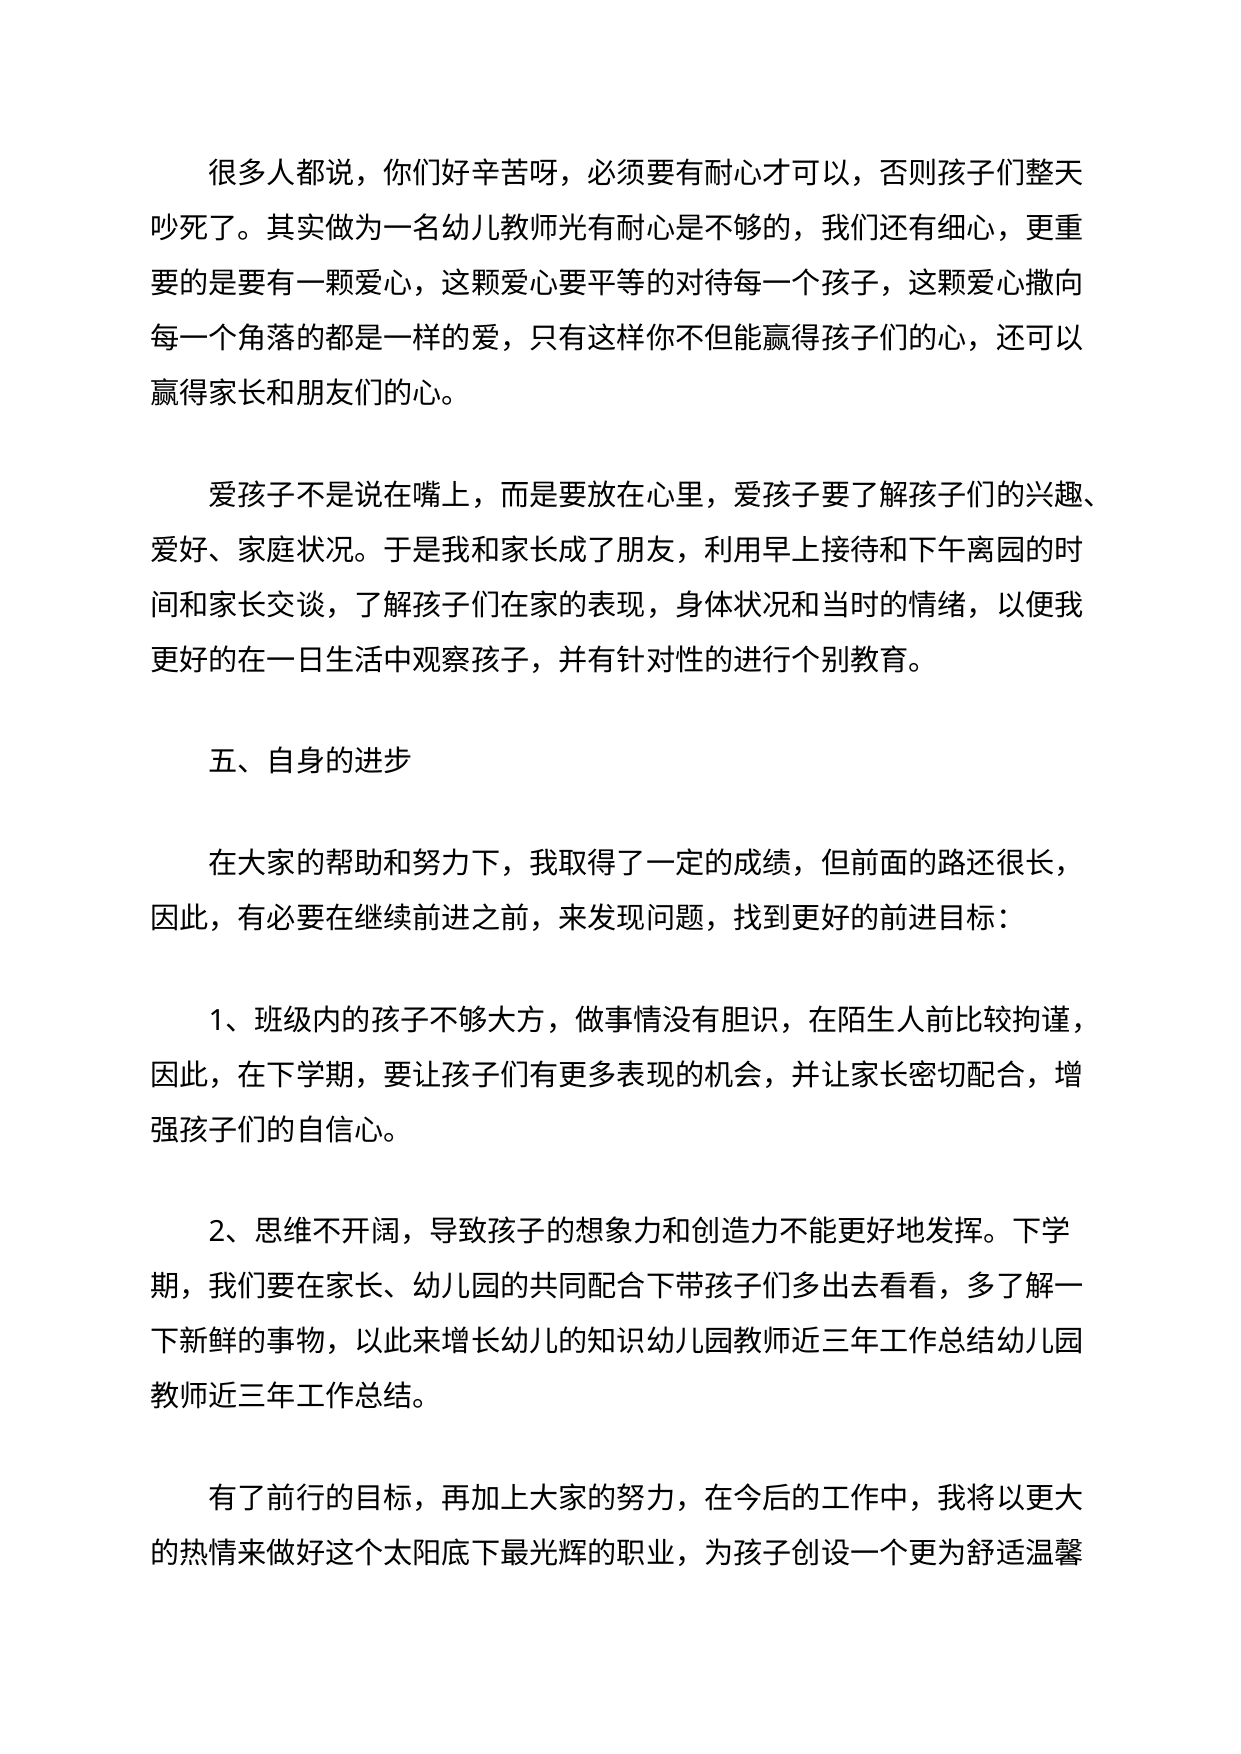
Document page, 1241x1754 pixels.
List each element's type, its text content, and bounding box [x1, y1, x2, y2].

text 爱孩子不是说在嘴上，而是要放在心里，爱孩子要了解孩子们的兴趣、爱好、家庭状况。于是我和家长成了朋友，利用早上接待和下午离园的时间和家长交谈，了解孩子们在家的表现，身体状况和当时的情绪，以便我更好的在一日生活中观察孩子，并有针对性的进行个别教育。 [150, 471, 1090, 678]
text 五、自身的进步 [150, 738, 1090, 780]
text 1、班级内的孩子不够大方，做事情没有胆识，在陌生人前比较拘谨，因此，在下学期，要让孩子们有更多表现的机会，并让家长密切配合，增强孩子们的自信心。 [150, 996, 1090, 1148]
text 2、思维不开阔，导致孩子的想象力和创造力不能更好地发挥。下学期，我们要在家长、幼儿园的共同配合下带孩子们多出去看看，多了解一下新鲜的事物，以此来增长幼儿的知识幼儿园教师近三年工作总结幼儿园教师近三年工作总结。 [150, 1208, 1090, 1415]
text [150, 1474, 1090, 1572]
text 在大家的帮助和努力下，我取得了一定的成绩，但前面的路还很长，因此，有必要在继续前进之前，来发现问题，找到更好的前进目标： [150, 839, 1090, 937]
text 很多人都说，你们好辛苦呀，必须要有耐心才可以，否则孩子们整天吵死了。其实做为一名幼儿教师光有耐心是不够的，我们还有细心，更重要的是要有一颗爱心，这颗爱心要平等的对待每一个孩子，这颗爱心撒向每一个角落的都是一样的爱，只有这样你不但能赢得孩子们的心，还可以赢得家长和朋友们的心。 [150, 150, 1090, 412]
